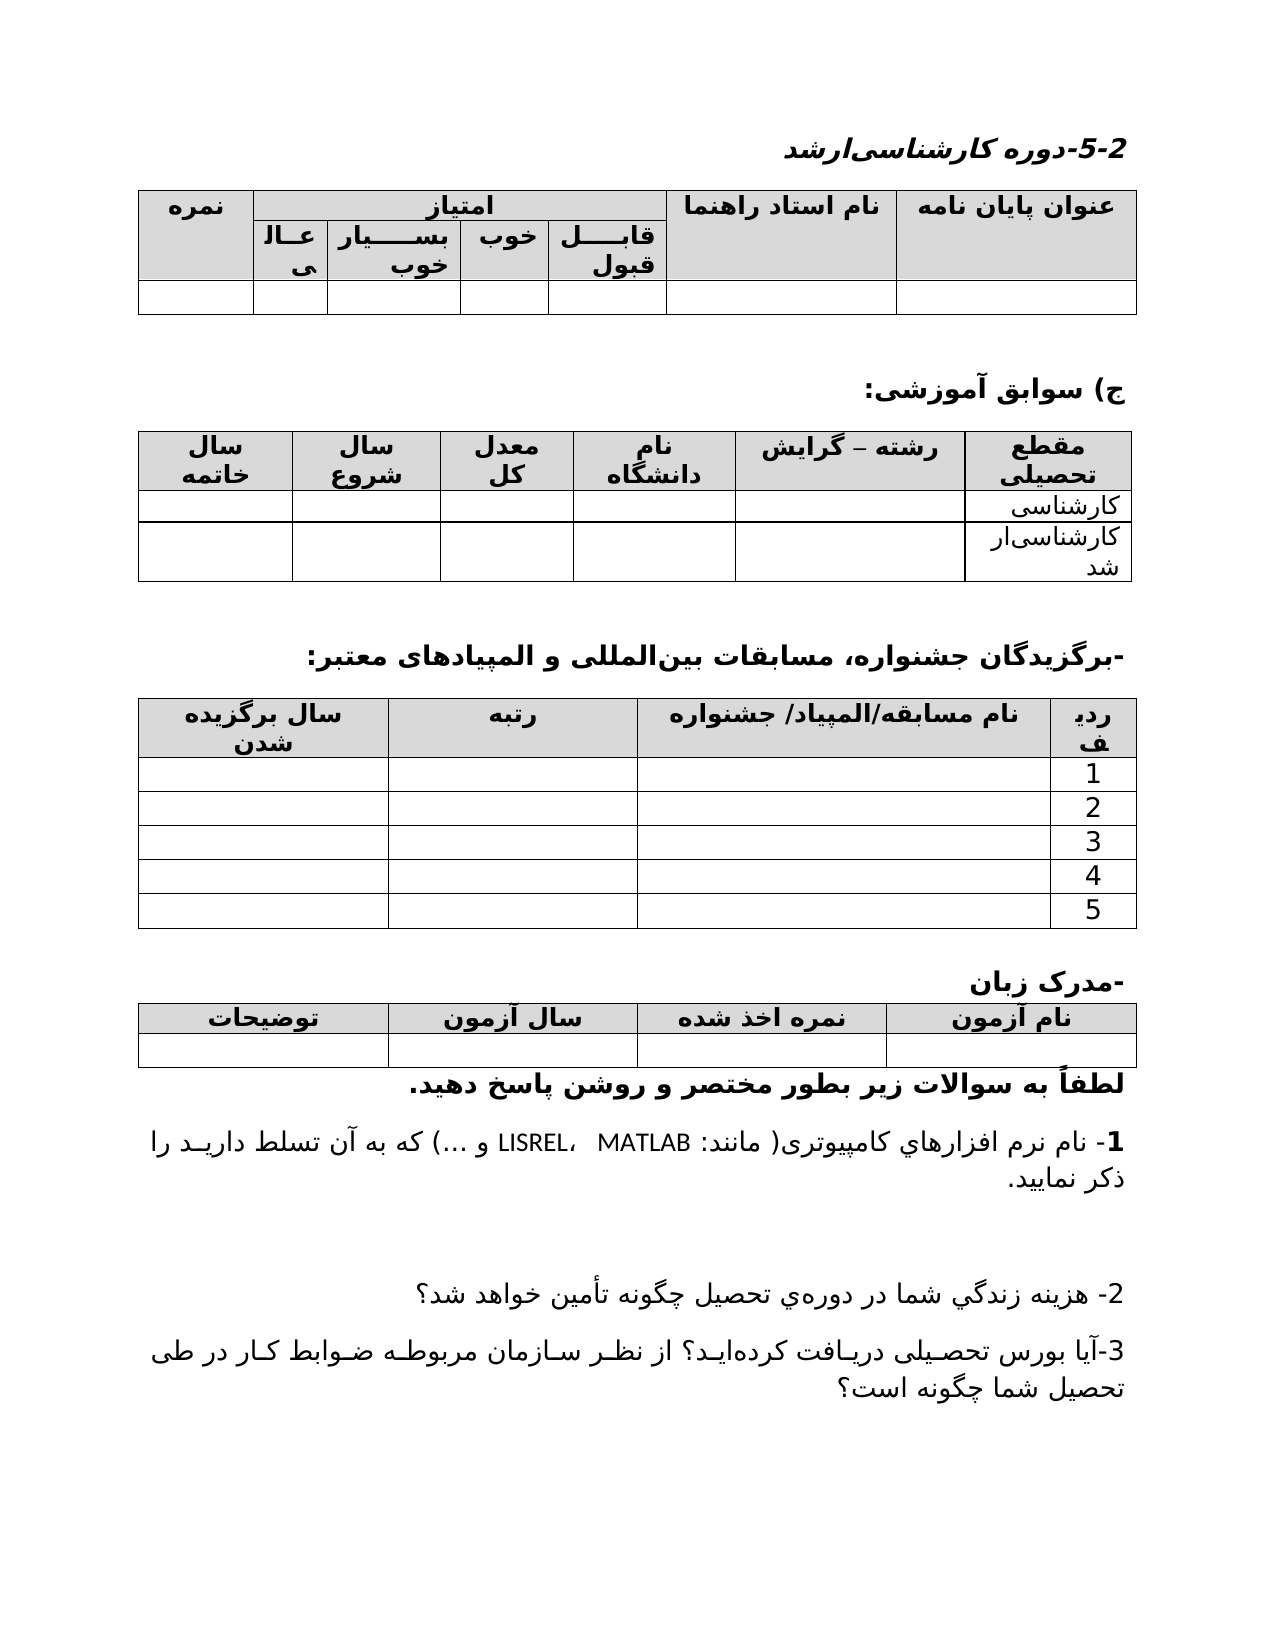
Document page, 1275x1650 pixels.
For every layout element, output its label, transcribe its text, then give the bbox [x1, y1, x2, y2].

table_cell کارشناسی [966, 491, 1131, 521]
table_cell 3 [1051, 826, 1136, 859]
table_cell [638, 826, 1050, 859]
table_header سال آزمون [389, 1004, 637, 1033]
table_cell [389, 860, 637, 893]
table_header سال برگزیده شدن [139, 699, 388, 757]
table_header سال شروع [293, 432, 440, 490]
table_cell [887, 1034, 1136, 1067]
table_cell [389, 792, 637, 825]
table_header رتبه [389, 699, 637, 757]
table_header امتیاز [254, 191, 666, 220]
table_header نام مسابقه/المپیاد/ جشنواره [638, 699, 1050, 757]
table_cell [139, 281, 253, 314]
table_cell [441, 523, 573, 581]
table_header نام دانشگاه [574, 432, 735, 490]
table_cell [139, 1034, 388, 1067]
table_cell [461, 281, 548, 314]
table_cell [638, 1034, 886, 1067]
table_cell [139, 860, 388, 893]
table_cell [389, 826, 637, 859]
table_cell [667, 281, 896, 314]
text ج) سوابق آموزشی: [150, 373, 1125, 405]
table_header مقطع تحصیلی [966, 432, 1131, 490]
table_cell [139, 523, 292, 581]
table_cell [638, 792, 1050, 825]
table_cell [574, 491, 735, 521]
table_header نمره اخذ شده [638, 1004, 886, 1033]
table_cell [638, 894, 1050, 927]
table_cell [139, 894, 388, 927]
text لطفاً به سوالات زير بطور مختصر و روشن پاسخ دهيد. [150, 1068, 1125, 1099]
table_cell [549, 281, 666, 314]
table_header نمره [139, 191, 253, 279]
table_cell [441, 491, 573, 521]
table_cell 1 [1051, 758, 1136, 791]
table_cell [139, 792, 388, 825]
table_cell [293, 523, 440, 581]
table_header توضیحات [139, 1004, 388, 1033]
table_cell [638, 758, 1050, 791]
text 2- هزينه زندگي شما در دوره‌ي تحصيل چگونه تأمين خواهد شد؟ [150, 1278, 1125, 1310]
table_cell [897, 281, 1136, 314]
table_cell [389, 1034, 637, 1067]
table_cell [139, 826, 388, 859]
table_cell [736, 491, 964, 521]
table_header عنوان پایان نامه [897, 191, 1136, 279]
table_cell 5 [1051, 894, 1136, 927]
table_header معدل کل [441, 432, 573, 490]
table_header رشته – گرایش [736, 432, 964, 490]
table_cell [293, 491, 440, 521]
table_cell [139, 491, 292, 521]
table_cell کارشناسی‌ارشد [966, 523, 1131, 581]
table_header سال خاتمه [139, 432, 292, 490]
text 5-2-دوره کارشناسی‌ارشد [150, 133, 1125, 164]
table_cell بسیار خوب [328, 221, 460, 279]
table_cell [736, 523, 964, 581]
list -مدرک زبان [150, 966, 1124, 998]
text 1- نام نرم افزارهاي کامپیوتری( مانند: LISREL، MATLAB و ...) كه به آن تسلط داريد را ذكر نماييد. [150, 1125, 1125, 1194]
table_header نام آزمون [887, 1004, 1136, 1033]
table_cell [638, 860, 1050, 893]
table_header ردیف [1051, 699, 1136, 757]
table_cell قابل قبول [549, 221, 666, 279]
table_cell [328, 281, 460, 314]
table_cell 2 [1051, 792, 1136, 825]
table_cell 4 [1051, 860, 1136, 893]
text -برگزیدگان جشنواره، مسابقات بین‌المللی و المپیادهای معتبر: [150, 641, 1125, 672]
table_cell [389, 758, 637, 791]
table_cell عالی [254, 221, 327, 279]
text 3-آیا بورس تحصیلی دریافت کرده‌اید؟ از نظر سازمان مربوطه ضوابط کار در طی تحصیل شما چگونه است؟ [150, 1336, 1125, 1403]
table_header نام استاد راهنما [667, 191, 896, 279]
table_cell خوب [461, 221, 548, 279]
table_cell [389, 894, 637, 927]
table_cell [254, 281, 327, 314]
table_cell [574, 523, 735, 581]
table_cell [139, 758, 388, 791]
